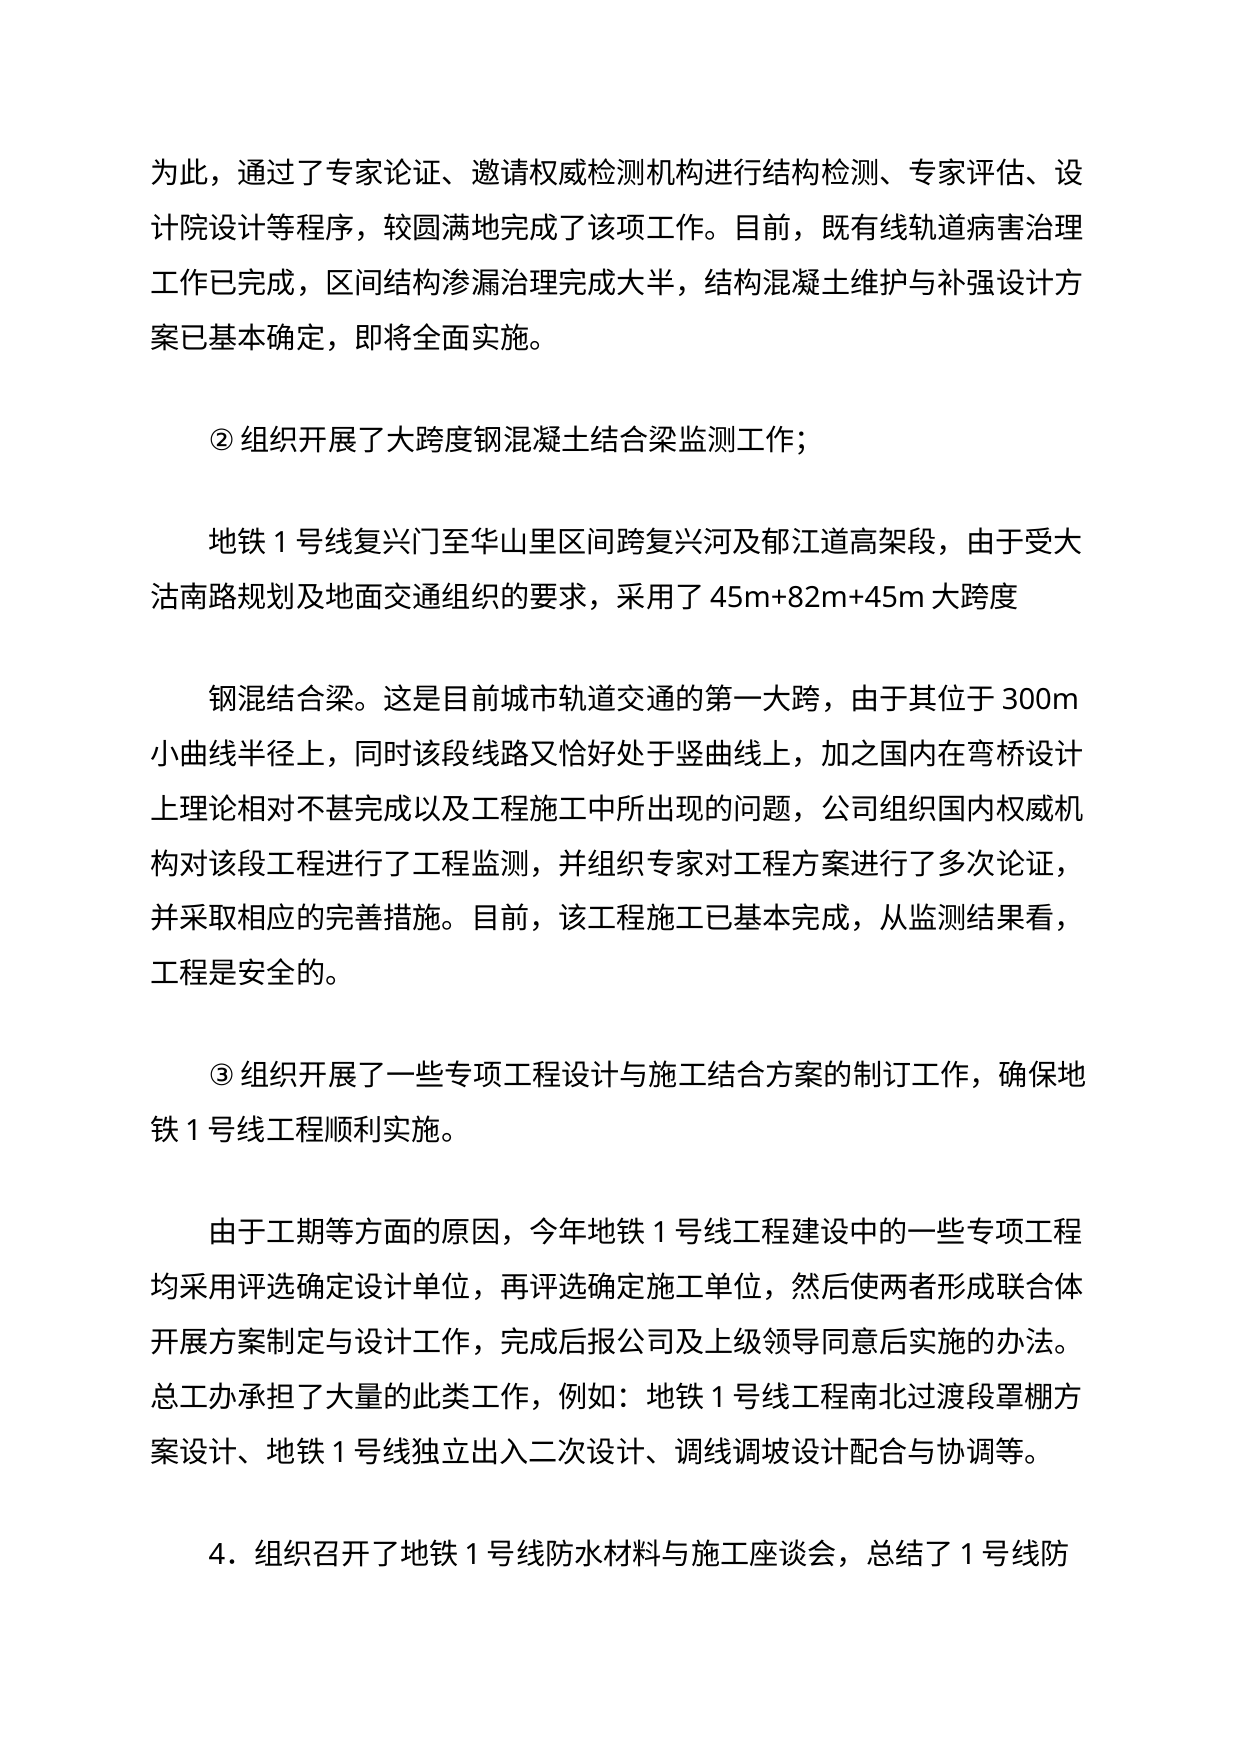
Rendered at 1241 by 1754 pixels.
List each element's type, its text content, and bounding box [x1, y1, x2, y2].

text 由于工期等方面的原因，今年地铁1号线工程建设中的一些专项工程均采用评选确定设计单位，再评选确定施工单位，然后使两者形成联合体开展方案制定与设计工作，完成后报公司及上级领导同意后实施的办法。总工办承担了大量的此类工作，例如：地铁1号线工程南北过渡段罩棚方案设计、地铁1号线独立出入二次设计、调线调坡设计配合与协调等。 [150, 1209, 1090, 1471]
text 地铁1号线复兴门至华山里区间跨复兴河及郁江道高架段，由于受大沽南路规划及地面交通组织的要求，采用了45m+82m+45m大跨度 [150, 518, 1090, 616]
text ③组织开展了一些专项工程设计与施工结合方案的制订工作，确保地铁1号线工程顺利实施。 [150, 1052, 1090, 1149]
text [150, 150, 1090, 357]
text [150, 1531, 1090, 1573]
text ②组织开展了大跨度钢混凝土结合梁监测工作； [150, 416, 1090, 459]
text 钢混结合梁。这是目前城市轨道交通的第一大跨，由于其位于300m小曲线半径上，同时该段线路又恰好处于竖曲线上，加之国内在弯桥设计上理论相对不甚完成以及工程施工中所出现的问题，公司组织国内权威机构对该段工程进行了工程监测，并组织专家对工程方案进行了多次论证，并采取相应的完善措施。目前，该工程施工已基本完成，从监测结果看，工程是安全的。 [150, 675, 1090, 992]
